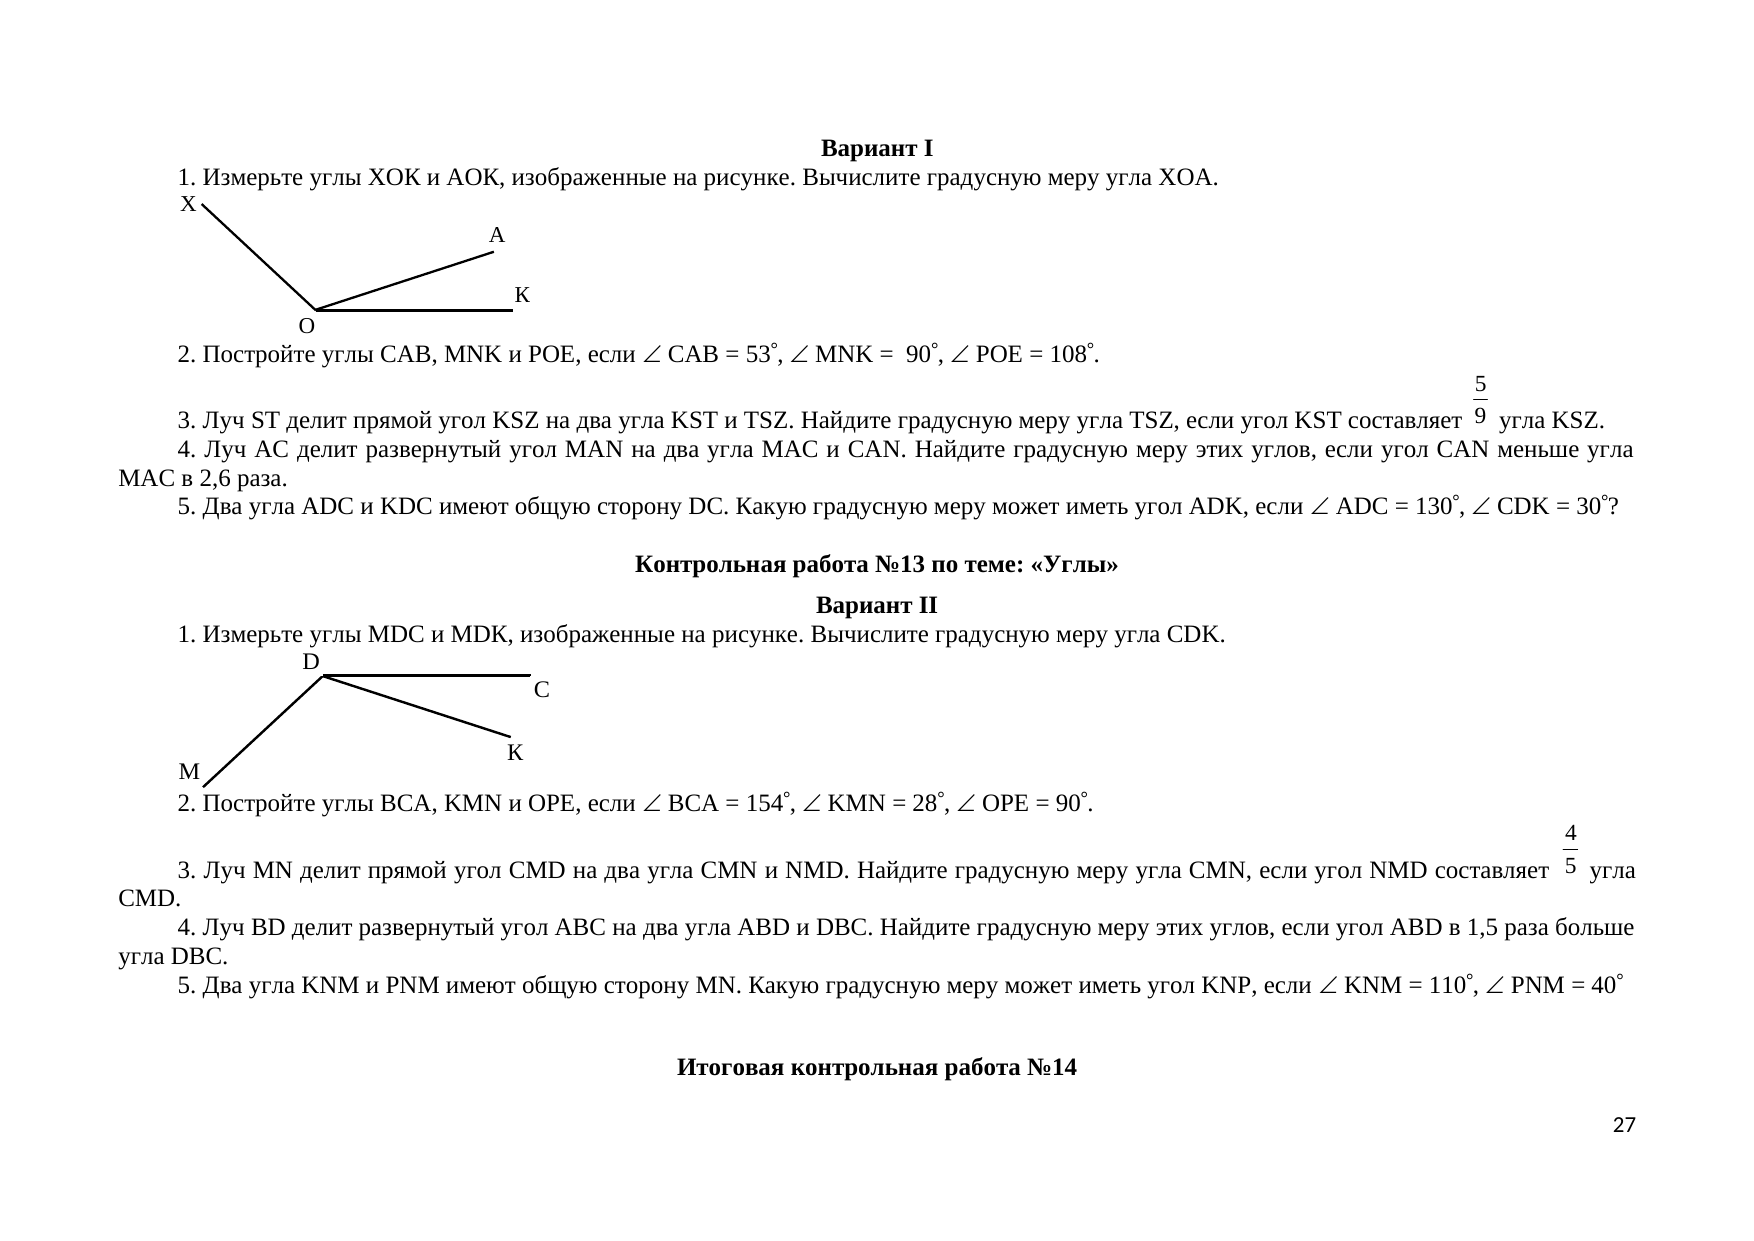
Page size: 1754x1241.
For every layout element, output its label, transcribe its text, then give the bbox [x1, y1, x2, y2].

text 4. Луч АС делит развернутый угол MAN на два угла МАС и CAN. Найдите градусную меру этих углов, если угол CAN меньше угла МАС в 2,6 раза. [118, 434, 1636, 491]
text 1. Измерьте углы ХОК и АОК, изображенные на рисунке. Вычислите градусную меру угла ХОА. [118, 162, 1636, 190]
text 3. Луч MN делит прямой угол СMD на два угла CMN и NMD. Найдите градусную меру угла CMN, если угол NMD составляет угла CMD. [118, 817, 1636, 912]
text Вариант I [118, 133, 1636, 162]
text 3. Луч ST делит прямой угол KSZ на два угла KST и TSZ. Найдите градусную меру угла TSZ, если угол KST составляет угла KSZ. [118, 368, 1636, 434]
text Итоговая контрольная работа №14 [118, 1052, 1636, 1081]
text 2. Постройте углы ВСА, KMN и ОРЕ, если  ВСА = 154,  KMN = 28,  ОРЕ = 90. [118, 788, 1636, 817]
text Вариант II [118, 590, 1636, 619]
text 4. Луч BD делит развернутый угол ABC на два угла ABD и DBC. Найдите градусную меру этих углов, если угол ABD в 1,5 раза больше угла DBC. [118, 912, 1636, 970]
text 2. Постройте углы САВ, MNK и РОЕ, если  САВ = 53,  MNK = 90,  РОЕ = 108. [118, 339, 1636, 368]
text 1. Измерьте углы MDC и MDК, изображенные на рисунке. Вычислите градусную меру угла CDK. [118, 619, 1636, 648]
text 5. Два угла ADC и KDC имеют общую сторону DC. Какую градусную меру может иметь угол ADK, если  ADC = 130,  CDK = 30? [118, 491, 1636, 520]
text Контрольная работа №13 по теме: «Углы» [118, 549, 1636, 578]
text 5. Два угла KNM и PNM имеют общую сторону MN. Какую градусную меру может иметь угол KNP, если  KNM = 110,  PNM = 40 [118, 970, 1636, 998]
